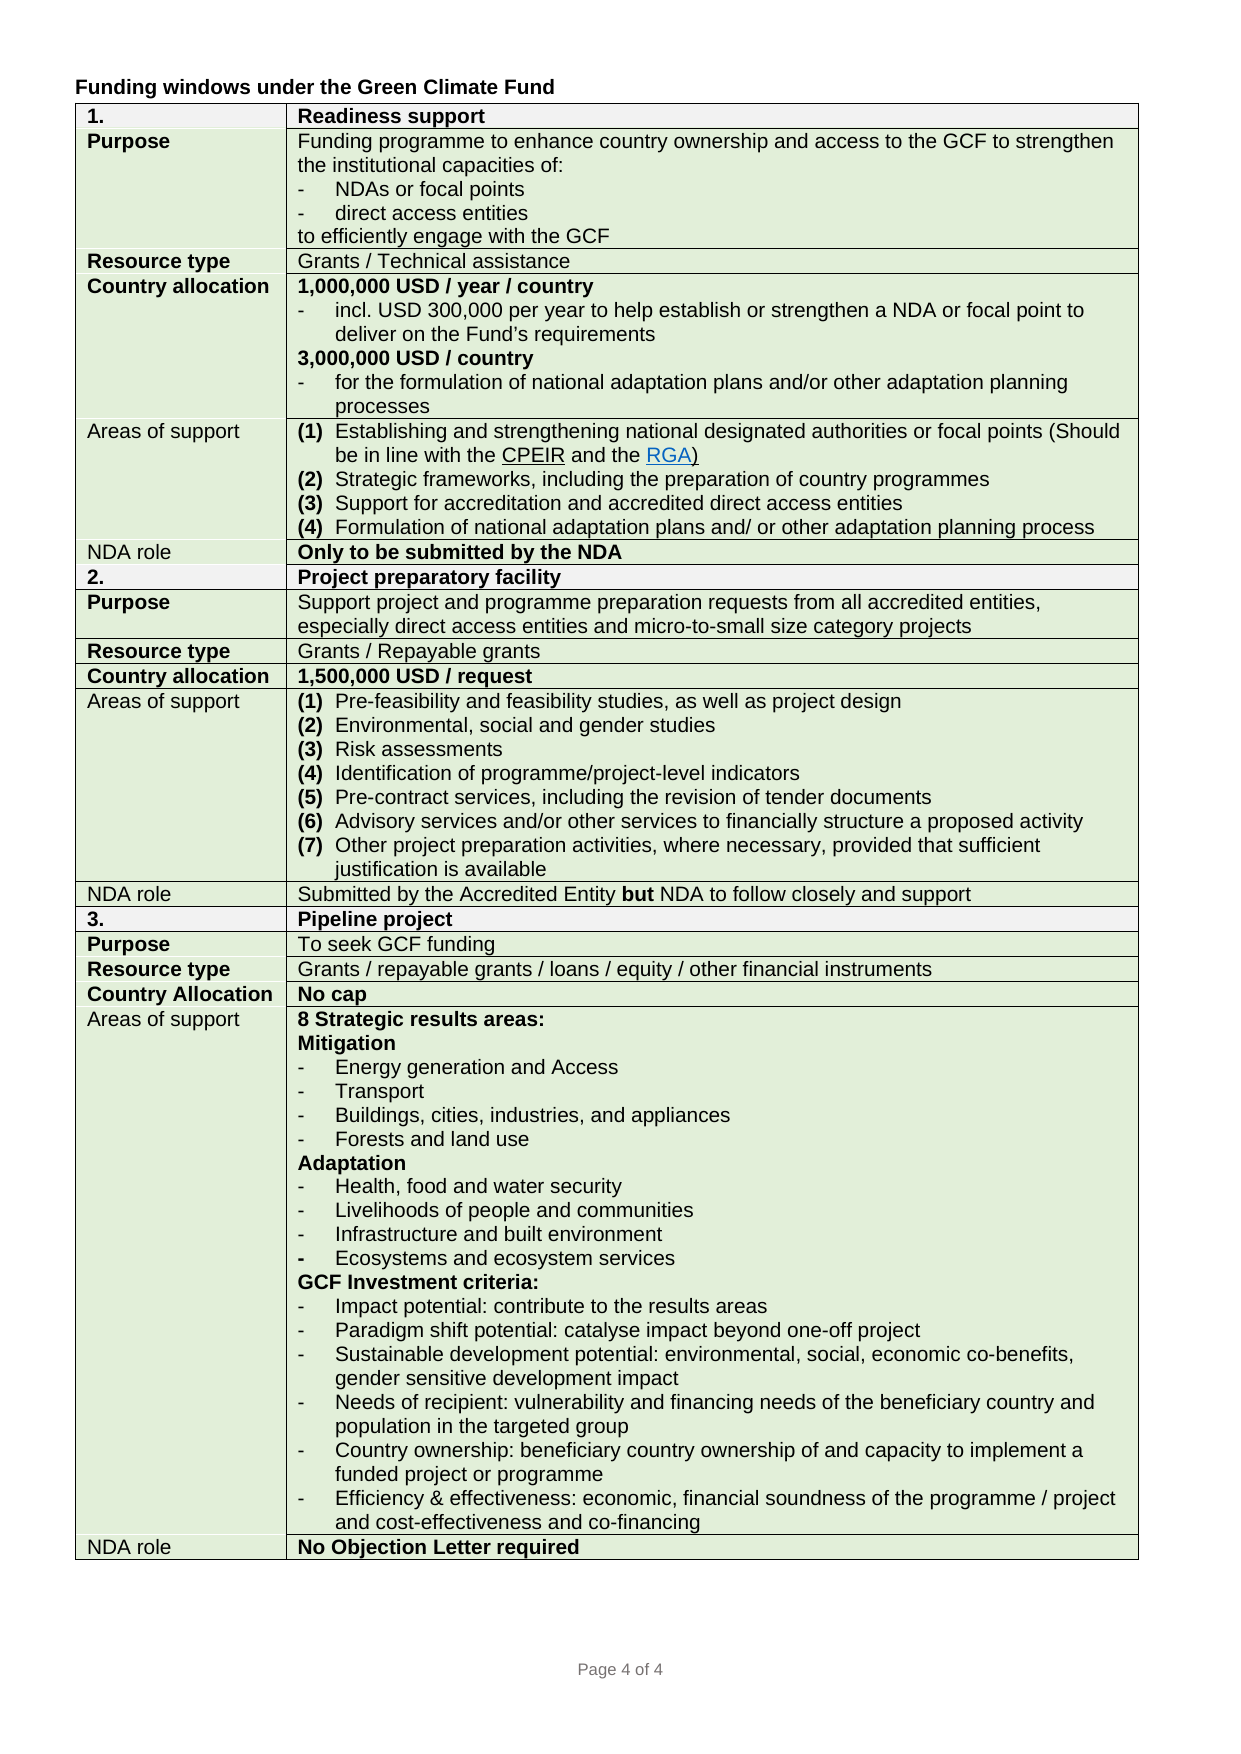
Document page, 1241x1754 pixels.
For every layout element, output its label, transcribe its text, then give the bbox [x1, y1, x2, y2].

table_cell Grants / Repayable grants [287, 639, 1138, 663]
table_cell Funding programme to enhance country ownership and access to the GCF to strengthen the institutional capacities of: NDAs or focal points direct access entities to efficiently engage with the GCF [287, 129, 1138, 248]
table_cell No cap [287, 982, 1138, 1006]
table_header 1. [76, 104, 286, 127]
table_cell NDA role [76, 1535, 286, 1559]
table_cell Pre-feasibility and feasibility studies, as well as project design Environmental, social and gender studies Risk assessments Identification of programme/project-level indicators Pre-contract services, including the revision of tender documents Advisory services and/or other services to financially structure a proposed activity Other project preparation activities, where necessary, provided that sufficient justification is available [287, 689, 1138, 881]
table_cell NDA role [76, 540, 286, 564]
table_cell 1,500,000 USD / request [287, 664, 1138, 688]
table_cell Country allocation [76, 664, 286, 688]
table_cell NDA role [76, 882, 286, 906]
table_cell 3. [76, 907, 286, 931]
table_cell Country Allocation [76, 982, 286, 1006]
table_cell Project preparatory facility [287, 565, 1138, 589]
table_cell Grants / repayable grants / loans / equity / other financial instruments [287, 957, 1138, 981]
table_cell Support project and programme preparation requests from all accredited entities, especially direct access entities and micro-to-small size category projects [287, 590, 1138, 638]
table_cell Purpose [76, 590, 286, 638]
table_cell Establishing and strengthening national designated authorities or focal points (Should be in line with the CPEIR and the RGA) Strategic frameworks, including the preparation of country programmes Support for accreditation and accredited direct access entities Formulation of national adaptation plans and/ or other adaptation planning process [287, 419, 1138, 539]
table_cell Areas of support [76, 419, 286, 539]
table_header Readiness support [287, 104, 1138, 127]
table_cell Resource type [76, 639, 286, 663]
table_cell Only to be submitted by the NDA [287, 540, 1138, 564]
table_cell Areas of support [76, 1007, 286, 1534]
table_cell To seek GCF funding [287, 932, 1138, 956]
table_cell Areas of support [76, 689, 286, 881]
table_cell Purpose [76, 129, 286, 248]
table_cell Pipeline project [287, 907, 1138, 931]
table_cell 1,000,000 USD / year / country incl. USD 300,000 per year to help establish or strengthen a NDA or focal point to deliver on the Fund’s requirements 3,000,000 USD / country for the formulation of national adaptation plans and/or other adaptation planning processes [287, 274, 1138, 418]
table_cell 2. [76, 565, 286, 589]
table_cell 8 Strategic results areas: Mitigation Energy generation and Access Transport Buildings, cities, industries, and appliances Forests and land use Adaptation Health, food and water security Livelihoods of people and communities Infrastructure and built environment Ecosystems and ecosystem services GCF Investment criteria: Impact potential: contribute to the results areas Paradigm shift potential: catalyse impact beyond one-off project Sustainable development potential: environmental, social, economic co-benefits, gender sensitive development impact Needs of recipient: vulnerability and financing needs of the beneficiary country and population in the targeted group Country ownership: beneficiary country ownership of and capacity to implement a funded project or programme Efficiency & effectiveness: economic, financial soundness of the programme / project and cost-effectiveness and co-financing [287, 1007, 1138, 1534]
table_cell No Objection Letter required [287, 1535, 1138, 1559]
table_cell Grants / Technical assistance [287, 249, 1138, 273]
table_cell Submitted by the Accredited Entity but NDA to follow closely and support [287, 882, 1138, 906]
subtitle Funding windows under the Green Climate Fund [75, 75, 1165, 99]
table_cell Purpose [76, 932, 286, 956]
table_cell Country allocation [76, 274, 286, 418]
table_cell Resource type [76, 249, 286, 273]
table_cell Resource type [76, 957, 286, 981]
